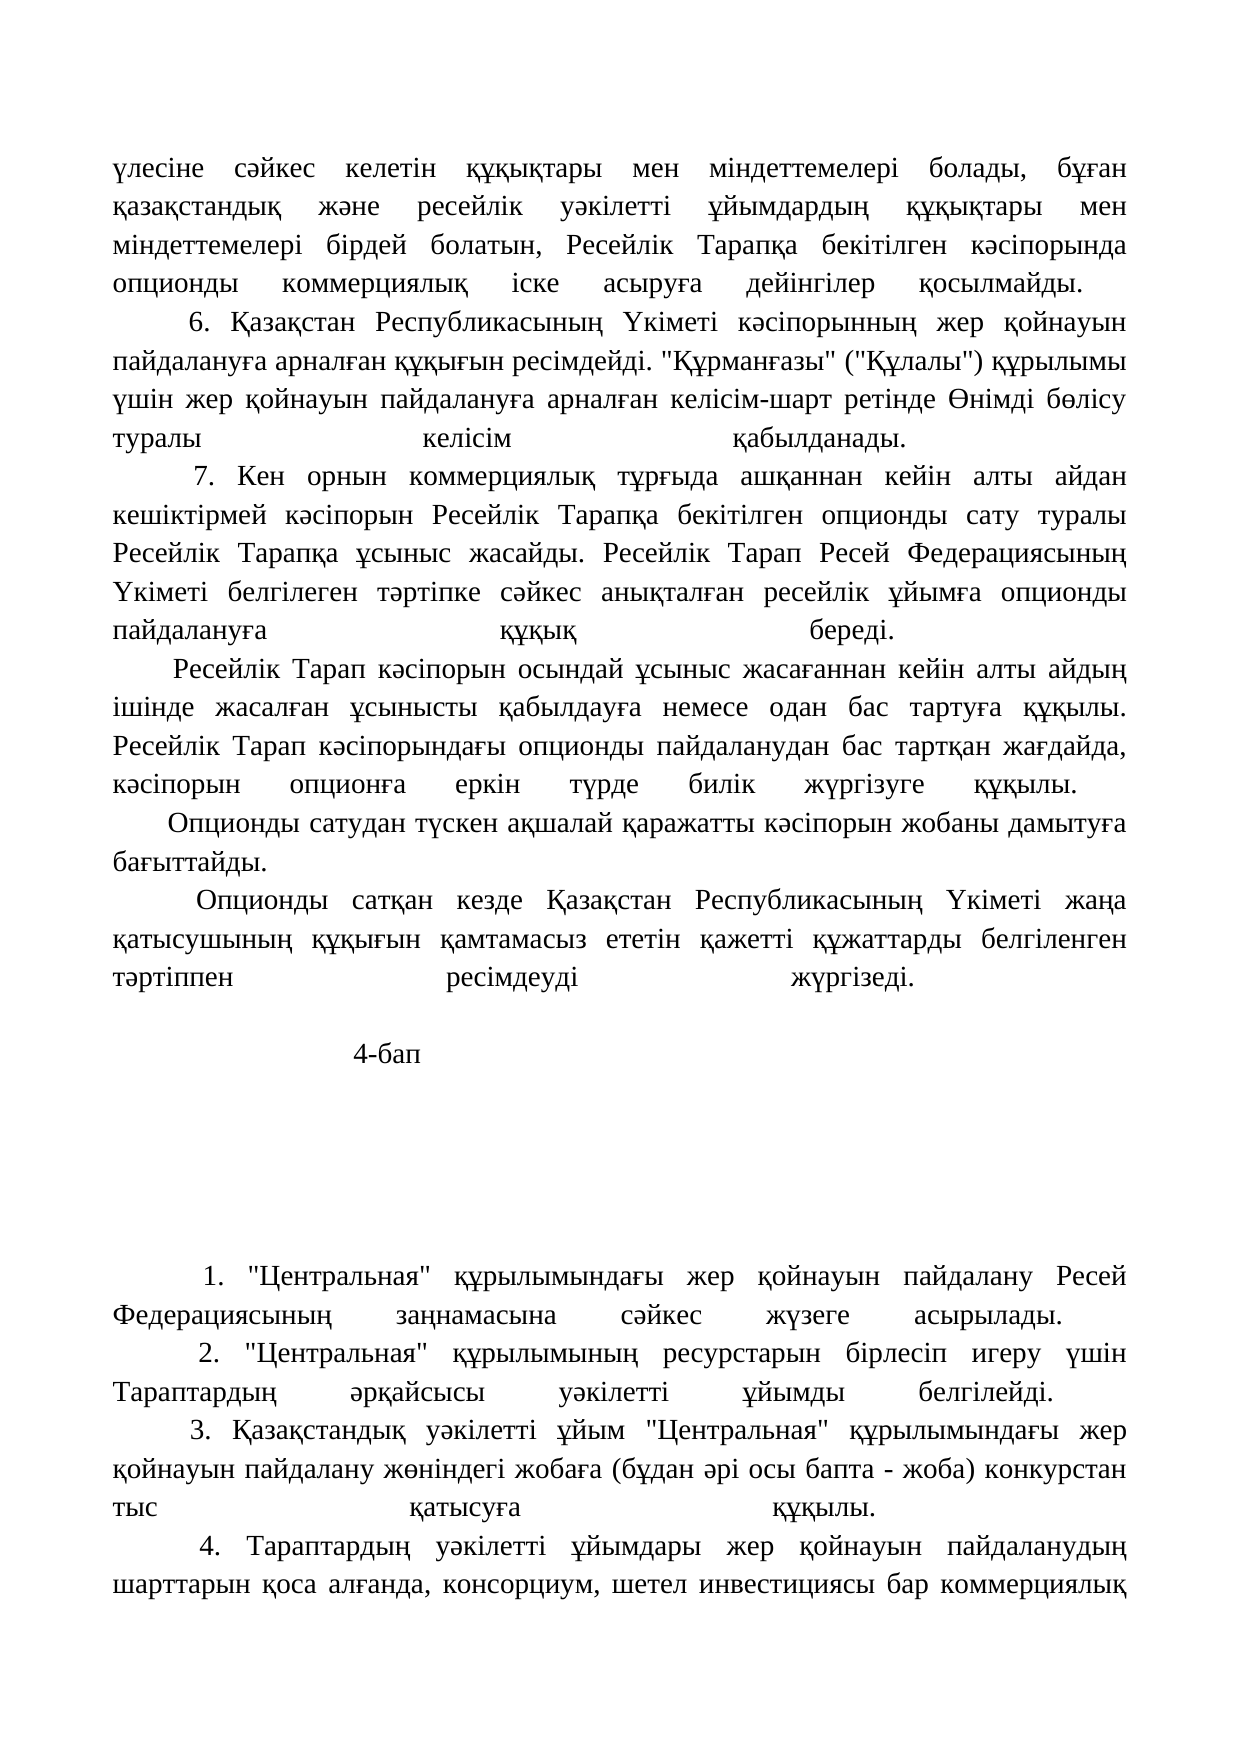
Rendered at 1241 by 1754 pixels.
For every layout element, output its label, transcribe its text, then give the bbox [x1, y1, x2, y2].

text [112, 150, 1128, 1031]
text 4-бап [112, 1036, 1128, 1070]
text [112, 1181, 1128, 1600]
